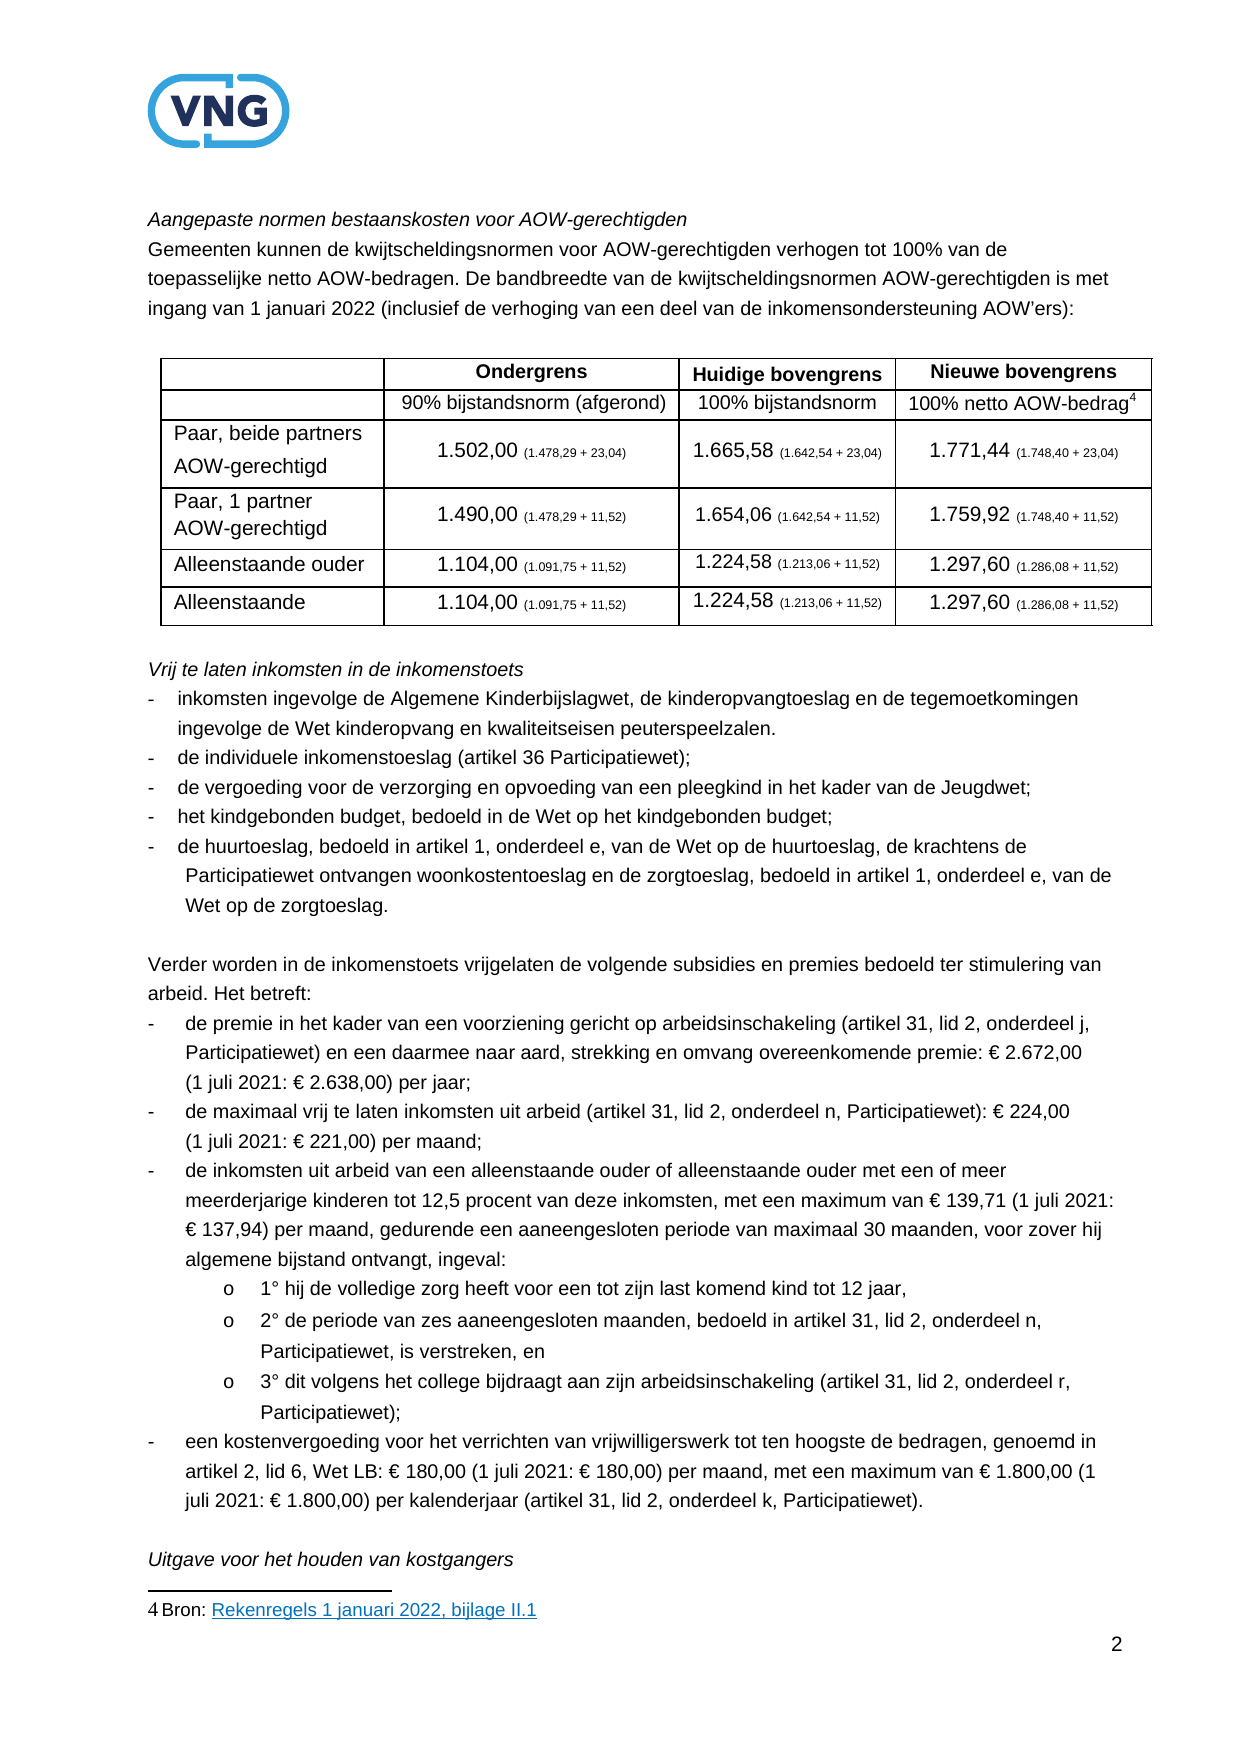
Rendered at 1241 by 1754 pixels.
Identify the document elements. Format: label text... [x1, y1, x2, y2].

table_header Nieuwe bovengrens [896, 359, 1151, 389]
list 3° dit volgens het college bijdraagt aan zijn arbeidsinschakeling (artikel 31, lid 2, onderdeel r, Participatiewet); [223, 1369, 1122, 1423]
table_cell Alleenstaande ouder [162, 550, 383, 586]
table_cell 1.759,92 (1.748,40 + 11,52) [896, 489, 1151, 549]
list de huurtoeslag, bedoeld in artikel 1, onderdeel e, van de Wet op de huurtoeslag, de krachtens de [148, 835, 1122, 857]
table_cell Paar, beide partners AOW-gerechtigd [162, 421, 383, 487]
table_cell 90% bijstandsnorm (afgerond) [385, 391, 678, 419]
list Participatiewet ontvangen woonkostentoeslag en de zorgtoeslag, bedoeld in artikel 1, onderdeel e, van de Wet op de zorgtoeslag. [185, 864, 1122, 916]
text Verder worden in de inkomenstoets vrijgelaten de volgende subsidies en premies bedoeld ter stimulering van arbeid. Het betreft: [148, 953, 1122, 1005]
list de individuele inkomenstoeslag (artikel 36 Participatiewet); [148, 746, 1152, 769]
table_cell 1.224,58 (1.213,06 + 11,52) [680, 550, 895, 586]
text Vrij te laten inkomsten in de inkomenstoets [148, 657, 1122, 680]
table_cell 1.224,58 (1.213,06 + 11,52) [680, 588, 895, 625]
list (1 juli 2021: € 2.638,00) per jaar; [185, 1071, 1122, 1093]
table_cell 1.490,00 (1.478,29 + 11,52) [385, 489, 678, 549]
text Aangepaste normen bestaanskosten voor AOW-gerechtigden Gemeenten kunnen de kwijtscheldingsnormen voor AOW-gerechtigden verhogen tot 100% van de toepasselijke netto AOW-bedragen. De bandbreedte van de kwijtscheldingsnormen AOW-gerechtigden is met ingang van 1 januari 2022 (inclusief de verhoging van een deel van de inkomensondersteuning AOW’ers): [148, 208, 1122, 319]
table_cell 100% bijstandsnorm [680, 391, 895, 419]
table_cell [162, 391, 383, 419]
table_cell 1.104,00 (1.091,75 + 11,52) [385, 550, 678, 586]
table_cell 1.502,00 (1.478,29 + 23,04) [385, 421, 678, 487]
list de vergoeding voor de verzorging en opvoeding van een pleegkind in het kader van de Jeugdwet; [148, 776, 1122, 798]
table_cell 1.654,06 (1.642,54 + 11,52) [680, 489, 895, 549]
list inkomsten ingevolge de Algemene Kinderbijslagwet, de kinderopvangtoeslag en de tegemoetkomingen ingevolge de Wet kinderopvang en kwaliteitseisen peuterspeelzalen. [148, 687, 1152, 739]
table_header Ondergrens [385, 359, 678, 389]
list de maximaal vrij te laten inkomsten uit arbeid (artikel 31, lid 2, onderdeel n, Participatiewet): € 224,00 [148, 1100, 1122, 1123]
table_cell 1.104,00 (1.091,75 + 11,52) [385, 588, 678, 625]
table_header Huidige bovengrens [680, 359, 895, 389]
table_cell Alleenstaande [162, 588, 383, 625]
text Uitgave voor het houden van kostgangers [148, 1548, 1122, 1571]
list (1 juli 2021: € 221,00) per maand; [185, 1129, 1122, 1152]
list een kostenvergoeding voor het verrichten van vrijwilligerswerk tot ten hoogste de bedragen, genoemd in artikel 2, lid 6, Wet LB: € 180,00 (1 juli 2021: € 180,00) per maand, met een maximum van € 1.800,00 (1 juli 2021: € 1.800,00) per kalenderjaar (artikel 31, lid 2, onderdeel k, Participatiewet). [148, 1430, 1122, 1512]
table_cell Paar, 1 partner AOW-gerechtigd [162, 489, 383, 549]
table_cell 1.297,60 (1.286,08 + 11,52) [896, 588, 1151, 625]
table_cell 1.771,44 (1.748,40 + 23,04) [896, 421, 1151, 487]
list 1° hij de volledige zorg heeft voor een tot zijn last komend kind tot 12 jaar, [223, 1277, 1122, 1301]
table_cell 1.665,58 (1.642,54 + 23,04) [680, 421, 895, 487]
table_header [162, 359, 383, 389]
list de inkomsten uit arbeid van een alleenstaande ouder of alleenstaande ouder met een of meer meerderjarige kinderen tot 12,5 procent van deze inkomsten, met een maximum van € 139,71 (1 juli 2021: € 137,94) per maand, gedurende een aaneengesloten periode van maximaal 30 maanden, voor zover hij algemene bijstand ontvangt, ingeval: [148, 1159, 1122, 1270]
list het kindgebonden budget, bedoeld in de Wet op het kindgebonden budget; [148, 805, 1122, 828]
table_cell 100% netto AOW-bedrag [896, 391, 1151, 419]
table_cell 1.297,60 (1.286,08 + 11,52) [896, 550, 1151, 586]
list 2° de periode van zes aaneengesloten maanden, bedoeld in artikel 31, lid 2, onderdeel n, Participatiewet, is verstreken, en [223, 1309, 1122, 1363]
list de premie in het kader van een voorziening gericht op arbeidsinschakeling (artikel 31, lid 2, onderdeel j, Participatiewet) en een daarmee naar aard, strekking en omvang overeenkomende premie: € 2.672,00 [148, 1012, 1122, 1064]
